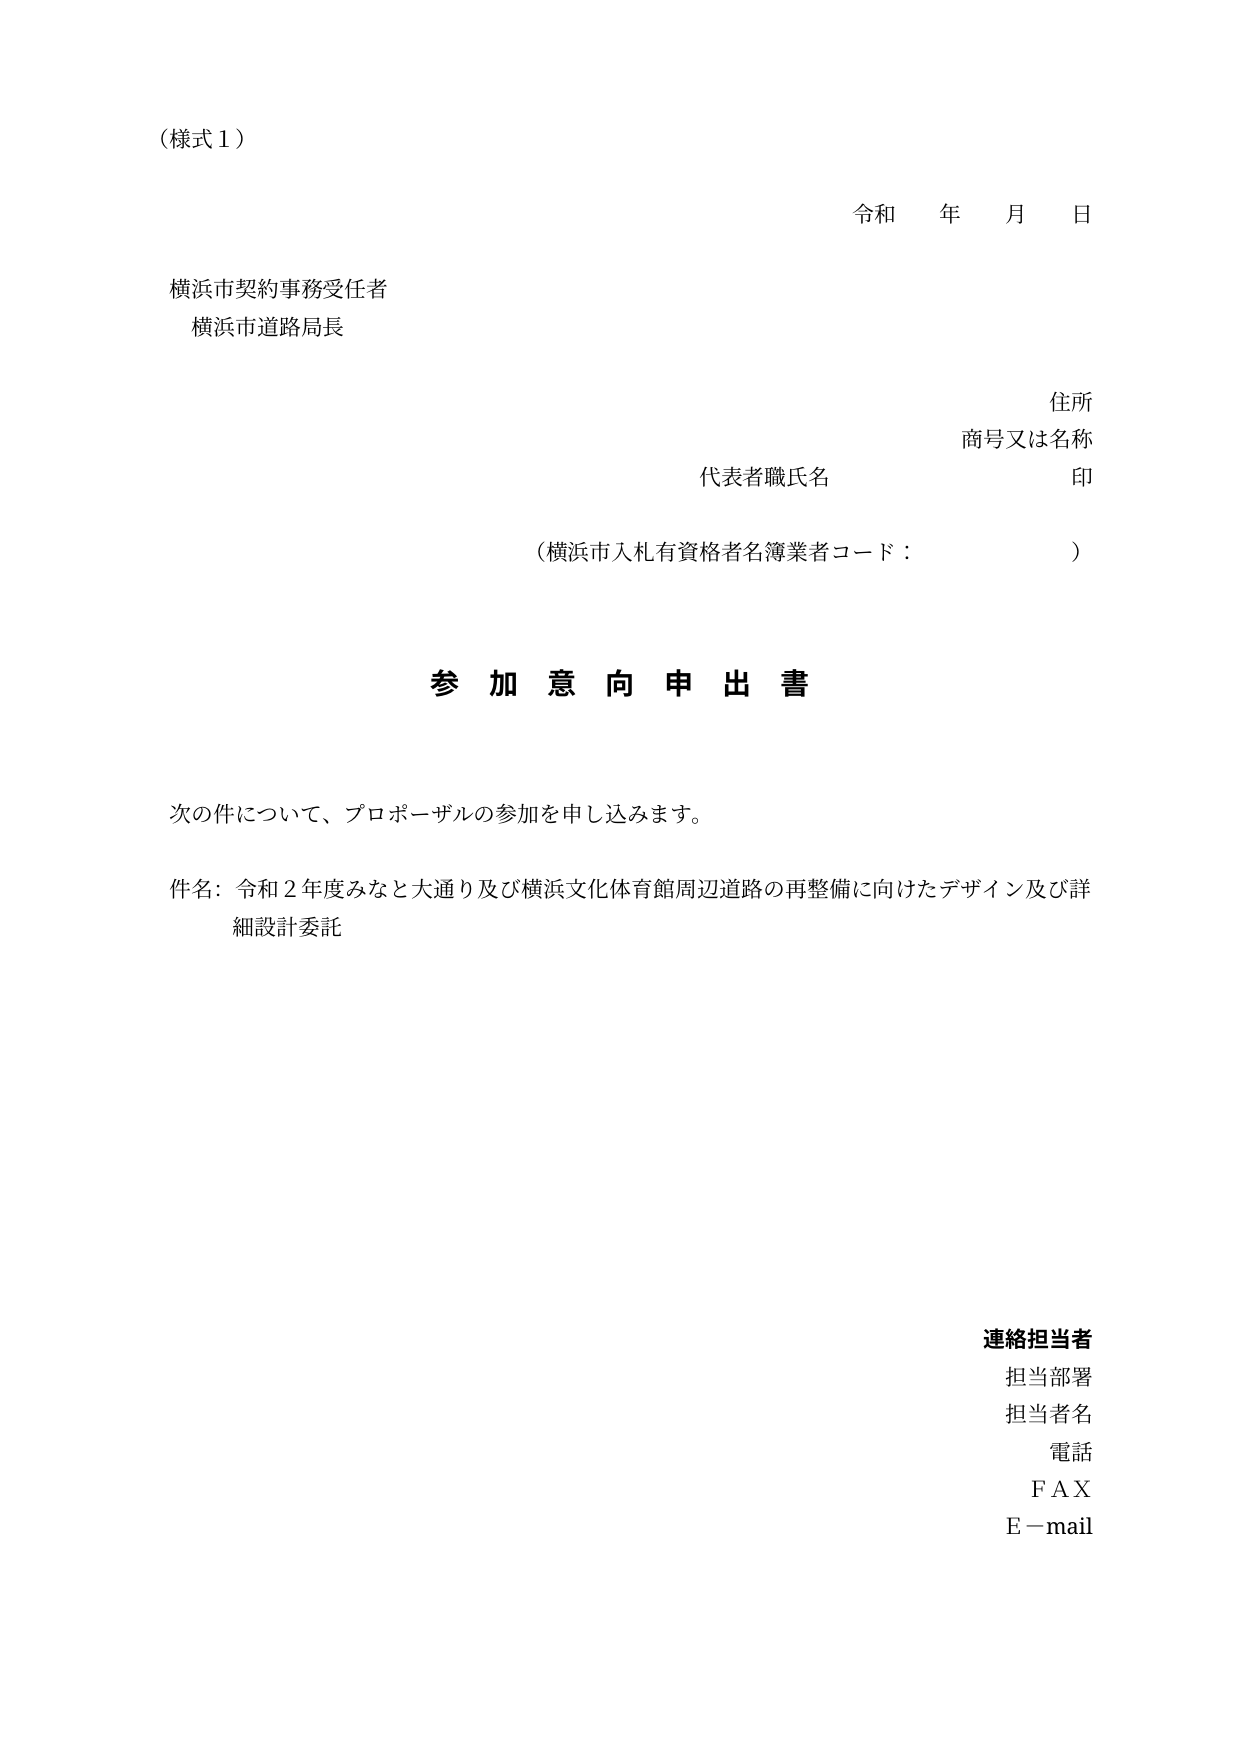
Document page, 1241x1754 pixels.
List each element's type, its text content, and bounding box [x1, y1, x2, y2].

text 商号又は名称 [148, 419, 1092, 457]
text Ｅ－mail [148, 1507, 1092, 1544]
text 担当者名 [148, 1394, 1092, 1432]
text 次の件について、プロポーザルの参加を申し込みます。 [148, 794, 1092, 832]
text 担当部署 [148, 1357, 1092, 1394]
text 令和 年 月 日 [148, 194, 1092, 232]
text 参 加 意 向 申 出 書 [148, 644, 1092, 719]
text （様式１） [148, 119, 1092, 157]
text 電話 [148, 1432, 1092, 1469]
text 横浜市道路局長 [148, 307, 1092, 344]
text 件名：令和２年度みなと大通り及び横浜文化体育館周辺道路の再整備に向けたデザイン及び詳細設計委託 [169, 869, 1092, 944]
text （横浜市入札有資格者名簿業者コード： ） [148, 532, 1092, 569]
text 横浜市契約事務受任者 [148, 269, 1092, 307]
text 連絡担当者 [148, 1319, 1092, 1357]
text 代表者職氏名 印 [148, 457, 1092, 494]
text 住所 [148, 382, 1092, 419]
text ＦＡＸ [148, 1469, 1092, 1507]
